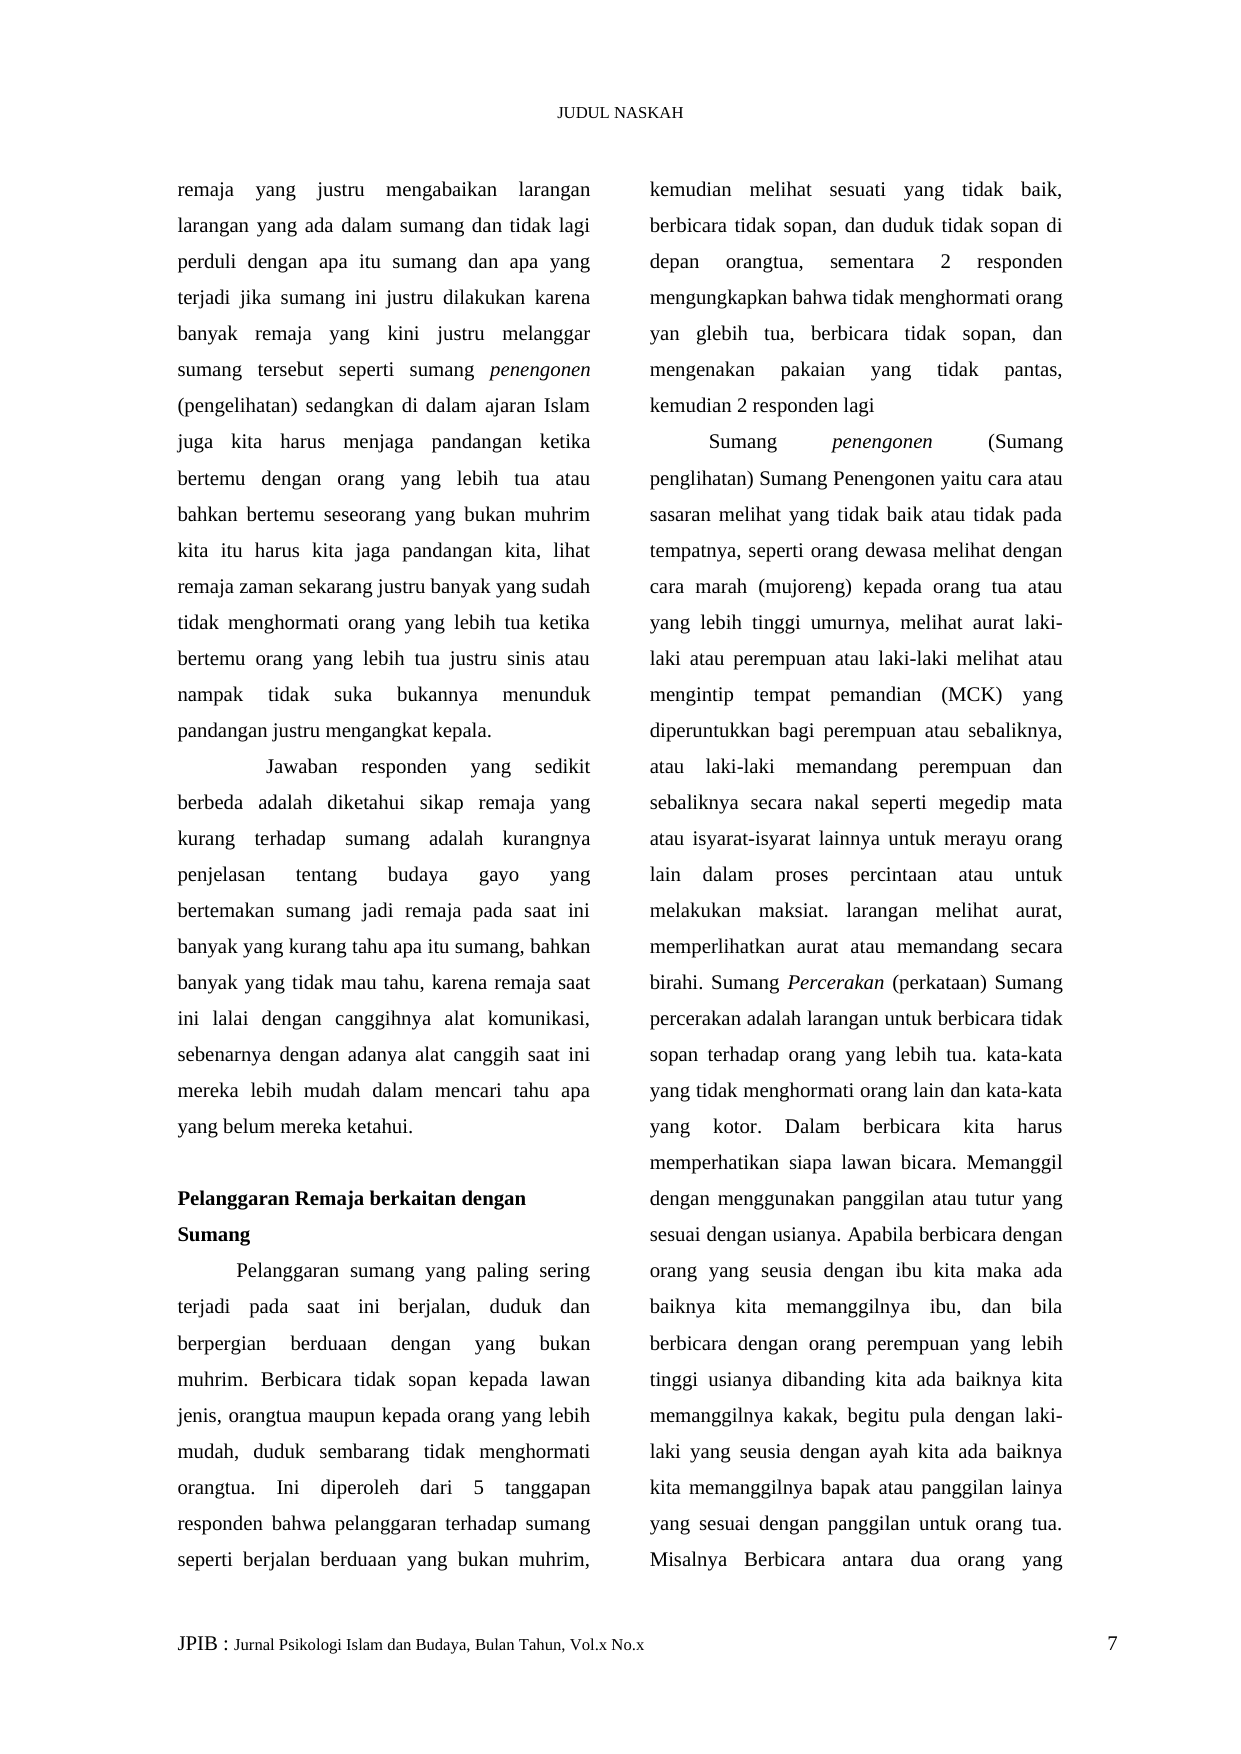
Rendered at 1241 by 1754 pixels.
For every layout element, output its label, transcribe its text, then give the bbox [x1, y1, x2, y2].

list Pelanggaran sumang yang paling sering terjadi pada saat ini berjalan, duduk dan berpergian berduaan dengan yang bukan muhrim. Berbicara tidak sopan kepada lawan jenis, orangtua maupun kepada orang yang lebih mudah, duduk sembarang tidak menghormati orangtua. Ini diperoleh dari 5 tanggapan responden bahwa pelanggaran terhadap sumang seperti berjalan berduaan yang bukan muhrim, kemudian melihat sesuati yang tidak baik, berbicara tidak sopan, dan duduk tidak sopan di depan orangtua, sementara 2 responden mengungkapkan bahwa tidak menghormati orang yan glebih tua, berbicara tidak sopan, dan mengenakan pakaian yang tidak pantas, kemudian 2 responden lagi [177, 1258, 591, 1571]
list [649, 429, 1063, 1571]
list Pelanggaran Remaja berkaitan dengan Sumang [177, 1186, 591, 1246]
list Pelanggaran sumang yang paling sering terjadi pada saat ini berjalan, duduk dan berpergian berduaan dengan yang bukan muhrim. Berbicara tidak sopan kepada lawan jenis, orangtua maupun kepada orang yang lebih mudah, duduk sembarang tidak menghormati orangtua. Ini diperoleh dari 5 tanggapan responden bahwa pelanggaran terhadap sumang seperti berjalan berduaan yang bukan muhrim, kemudian melihat sesuati yang tidak baik, berbicara tidak sopan, dan duduk tidak sopan di depan orangtua, sementara 2 responden mengungkapkan bahwa tidak menghormati orang yan glebih tua, berbicara tidak sopan, dan mengenakan pakaian yang tidak pantas, kemudian 2 responden lagi [649, 177, 1063, 417]
list Jawaban responden yang sedikit berbeda adalah diketahui sikap remaja yang kurang terhadap sumang adalah kurangnya penjelasan tentang budaya gayo yang bertemakan sumang jadi remaja pada saat ini banyak yang kurang tahu apa itu sumang, bahkan banyak yang tidak mau tahu, karena remaja saat ini lalai dengan canggihnya alat komunikasi, sebenarnya dengan adanya alat canggih saat ini mereka lebih mudah dalam mencari tahu apa yang belum mereka ketahui. [177, 754, 591, 1138]
